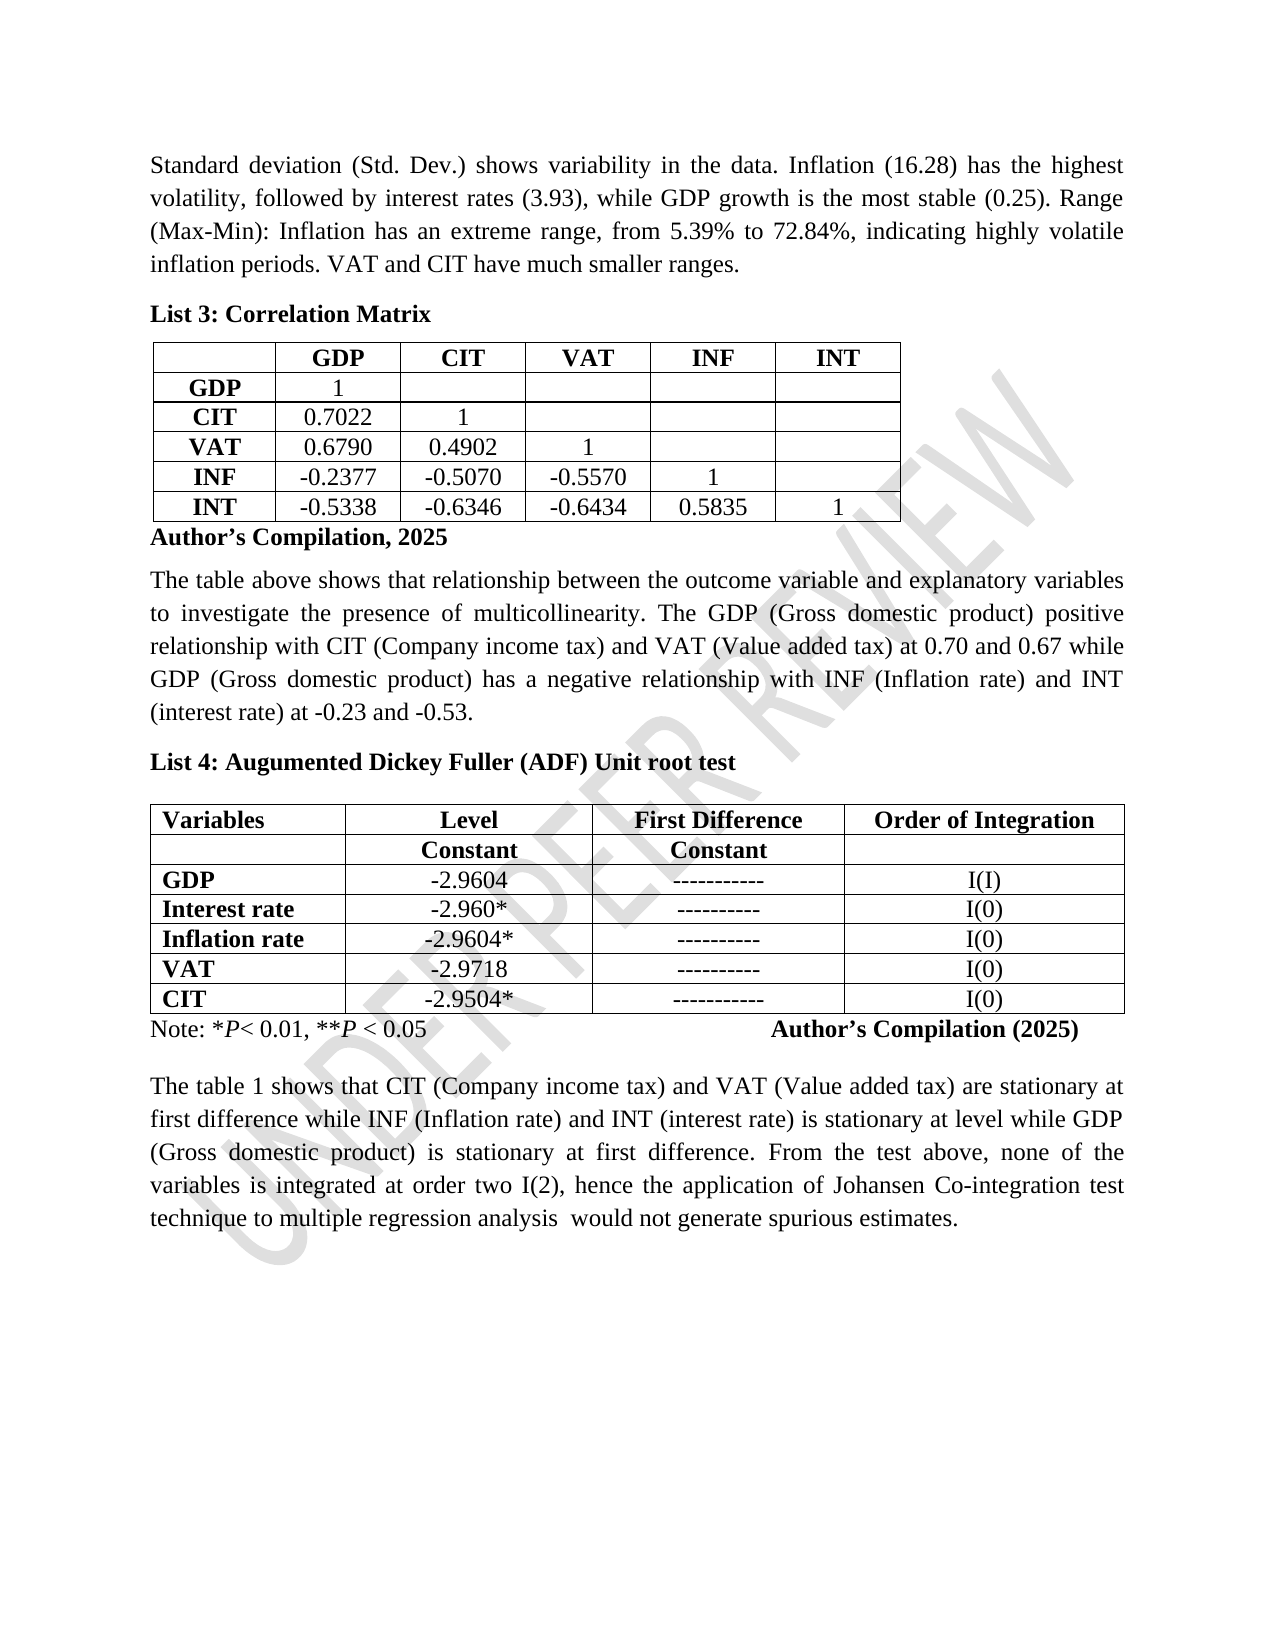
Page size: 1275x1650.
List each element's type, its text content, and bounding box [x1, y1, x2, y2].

table_cell [776, 373, 900, 401]
table_cell Constant [593, 835, 844, 864]
table_cell ---------- [593, 895, 844, 923]
table_cell INT [154, 492, 275, 521]
table_cell I(I) [845, 865, 1124, 893]
table_header Order of Integration [845, 805, 1124, 834]
table_cell -0.6434 [526, 492, 650, 521]
table_cell I(0) [845, 984, 1124, 1013]
table_cell -2.9504* [346, 984, 592, 1013]
table_cell [526, 403, 650, 431]
table_cell [526, 373, 650, 401]
table_cell CIT [154, 403, 275, 431]
table_cell 1 [651, 462, 775, 491]
text List 4: Augumented Dickey Fuller (ADF) Unit root test [150, 747, 1125, 775]
table_cell Constant [346, 835, 592, 864]
table_cell -0.5570 [526, 462, 650, 491]
table_header Variables [151, 805, 345, 834]
table_cell 1 [526, 432, 650, 461]
table_cell I(0) [845, 924, 1124, 953]
table_cell -0.5338 [276, 492, 400, 521]
table_cell 1 [276, 373, 400, 401]
table_header INF [651, 343, 775, 372]
table_cell -0.2377 [276, 462, 400, 491]
table_cell 0.5835 [651, 492, 775, 521]
table_cell CIT [151, 984, 345, 1013]
table_cell I(0) [845, 895, 1124, 923]
table_cell VAT [151, 954, 345, 983]
text The table 1 shows that CIT (Company income tax) and VAT (Value added tax) are stationary at first difference while INF (Inflation rate) and INT (interest rate) is stationary at level while GDP (Gross domestic product) is stationary at first difference. From the test above, none of the variables is integrated at order two I(2), hence the application of Johansen Co-integration test technique to multiple regression analysis would not generate spurious estimates. [150, 1071, 1125, 1232]
text Author’s Compilation, 2025 [150, 522, 1125, 550]
table_header INT [776, 343, 900, 372]
table_cell -2.9604 [346, 865, 592, 893]
text Note: *P< 0.01, **P < 0.05 Author’s Compilation (2025) [150, 1014, 1125, 1042]
table_header CIT [401, 343, 525, 372]
table_cell 1 [776, 492, 900, 521]
table_cell [776, 432, 900, 461]
table_header GDP [276, 343, 400, 372]
text List 3: Correlation Matrix [150, 299, 1125, 327]
table_cell ---------- [593, 954, 844, 983]
table_cell GDP [151, 865, 345, 893]
table_cell INF [154, 462, 275, 491]
table_cell VAT [154, 432, 275, 461]
table_cell Inflation rate [151, 924, 345, 953]
table_cell GDP [154, 373, 275, 401]
table_cell -2.9718 [346, 954, 592, 983]
table_cell 0.4902 [401, 432, 525, 461]
table_cell [401, 373, 525, 401]
table_cell [845, 835, 1124, 864]
table_cell [151, 835, 345, 864]
table_cell [651, 432, 775, 461]
table_cell [776, 462, 900, 491]
table_cell [651, 403, 775, 431]
text Standard deviation (Std. Dev.) shows variability in the data. Inflation (16.28) has the highest volatility, followed by interest rates (3.93), while GDP growth is the most stable (0.25). Range (Max-Min): Inflation has an extreme range, from 5.39% to 72.84%, indicating highly volatile inflation periods. VAT and CIT have much smaller ranges. [150, 150, 1125, 278]
table_cell 1 [401, 403, 525, 431]
table_cell I(0) [845, 954, 1124, 983]
table_header First Difference [593, 805, 844, 834]
table_cell Interest rate [151, 895, 345, 923]
table_header Level [346, 805, 592, 834]
table_cell -2.960* [346, 895, 592, 923]
table_header VAT [526, 343, 650, 372]
table_cell [776, 403, 900, 431]
text The table above shows that relationship between the outcome variable and explanatory variables to investigate the presence of multicollinearity. The GDP (Gross domestic product) positive relationship with CIT (Company income tax) and VAT (Value added tax) at 0.70 and 0.67 while GDP (Gross domestic product) has a negative relationship with INF (Inflation rate) and INT (interest rate) at -0.23 and -0.53. [150, 565, 1125, 726]
table_cell ----------- [593, 865, 844, 893]
table_cell ----------- [593, 984, 844, 1013]
table_cell -0.5070 [401, 462, 525, 491]
table_cell -2.9604* [346, 924, 592, 953]
table_cell ---------- [593, 924, 844, 953]
table_cell [651, 373, 775, 401]
table_cell -0.6346 [401, 492, 525, 521]
table_cell 0.6790 [276, 432, 400, 461]
table_header [154, 343, 275, 372]
table_cell 0.7022 [276, 403, 400, 431]
